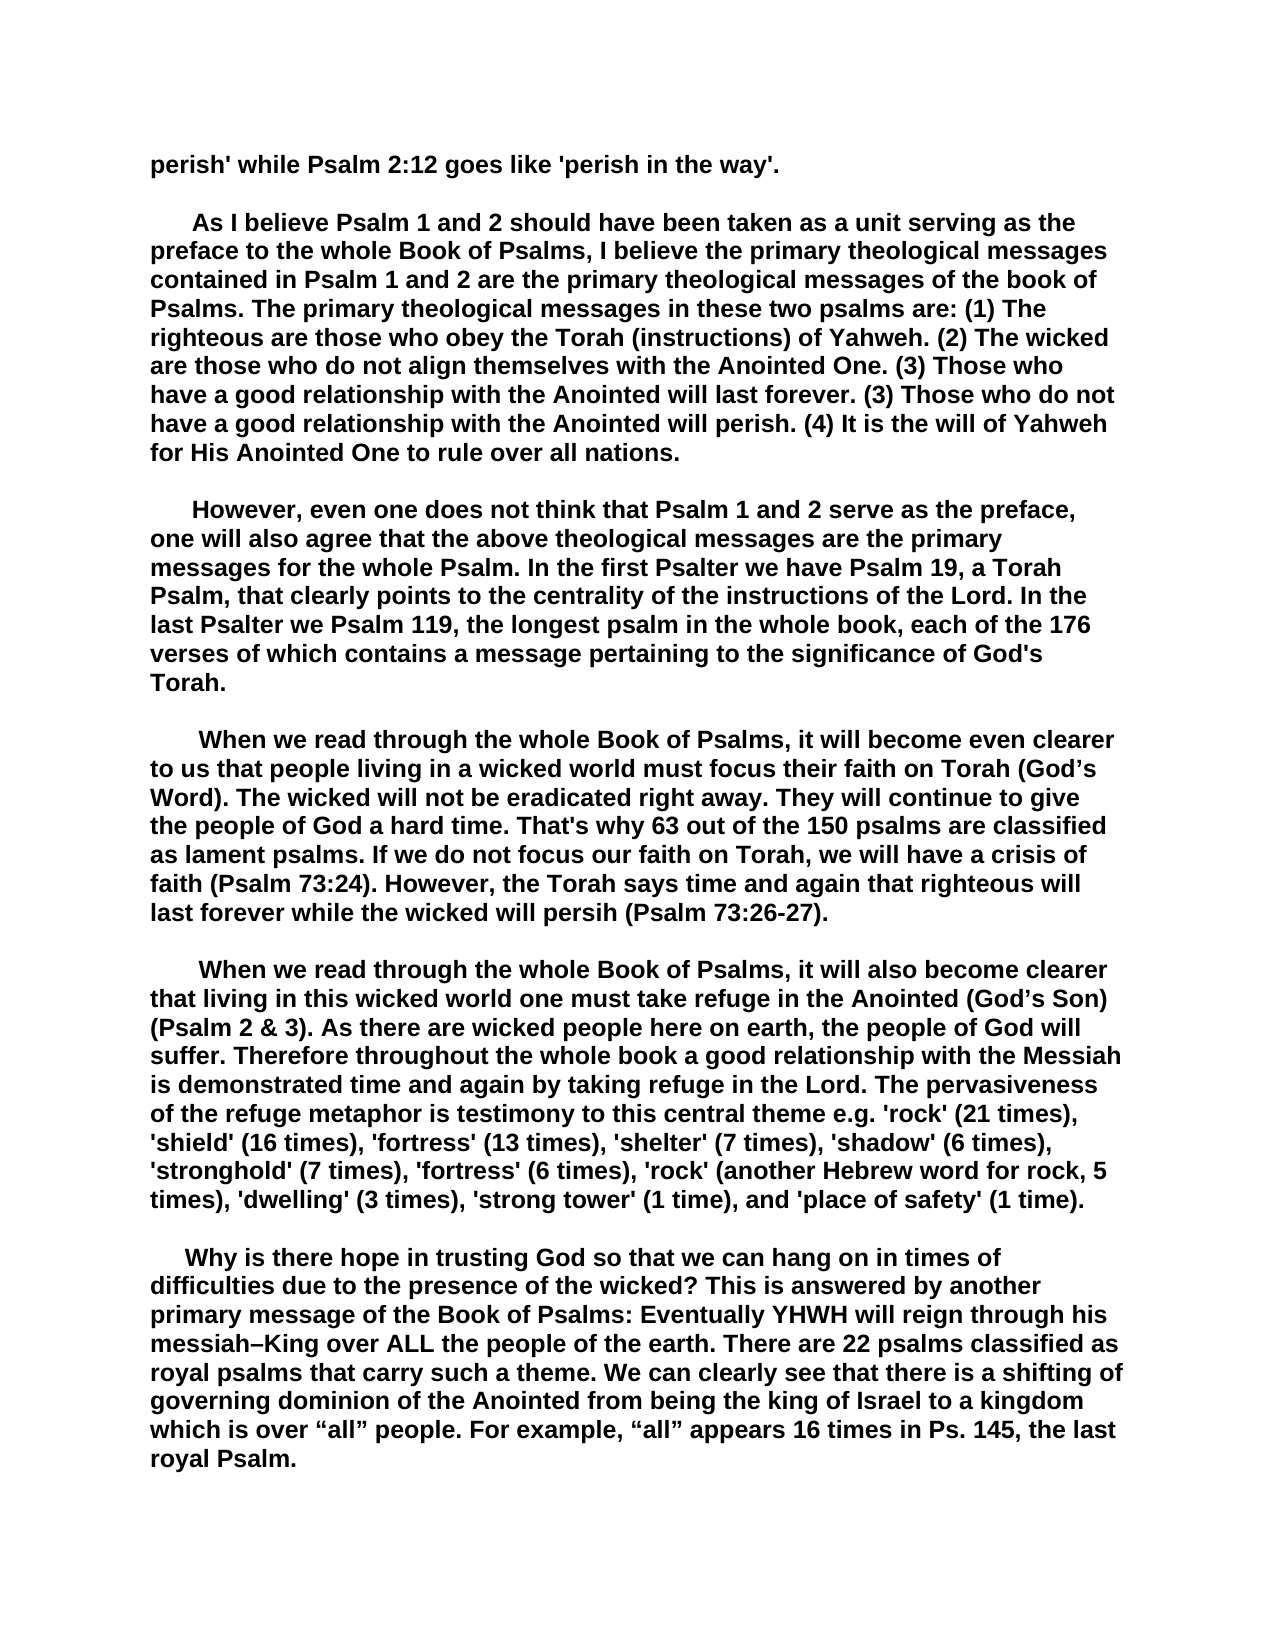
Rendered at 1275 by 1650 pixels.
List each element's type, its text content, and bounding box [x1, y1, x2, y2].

text When we read through the whole Book of Psalms, it will also become clearer that living in this wicked world one must take refuge in the Anointed (God’s Son) (Psalm 2 & 3). As there are wicked people here on earth, the people of God will suffer. Therefore throughout the whole book a good relationship with the Messiah is demonstrated time and again by taking refuge in the Lord. The pervasiveness of the refuge metaphor is testimony to this central theme e.g. 'rock' (21 times), 'shield' (16 times), 'fortress' (13 times), 'shelter' (7 times), 'shadow' (6 times), 'stronghold' (7 times), 'fortress' (6 times), 'rock' (another Hebrew word for rock, 5 times), 'dwelling' (3 times), 'strong tower' (1 time), and 'place of safety' (1 time). [150, 955, 1125, 1214]
text As I believe Psalm 1 and 2 should have been taken as a unit serving as the preface to the whole Book of Psalms, I believe the primary theological messages contained in Psalm 1 and 2 are the primary theological messages of the book of Psalms. The primary theological messages in these two psalms are: (1) The righteous are those who obey the Torah (instructions) of Yahweh. (2) The wicked are those who do not align themselves with the Anointed One. (3) Those who have a good relationship with the Anointed will last forever. (3) Those who do not have a good relationship with the Anointed will perish. (4) It is the will of Yahweh for His Anointed One to rule over all nations. [150, 207, 1125, 466]
text However, even one does not think that Psalm 1 and 2 serve as the preface, one will also agree that the above theological messages are the primary messages for the whole Psalm. In the first Psalter we have Psalm 19, a Torah Psalm, that clearly points to the centrality of the instructions of the Lord. In the last Psalter we Psalm 119, the longest psalm in the whole book, each of the 176 verses of which contains a message pertaining to the significance of God's Torah. [150, 495, 1125, 696]
text Why is there hope in trusting God so that we can hang on in times of difficulties due to the presence of the wicked? This is answered by another primary message of the Book of Psalms: Eventually YHWH will reign through his messiah–King over ALL the people of the earth. There are 22 psalms classified as royal psalms that carry such a theme. We can clearly see that there is a shifting of governing dominion of the Anointed from being the king of Israel to a kingdom which is over “all” people. For example, “all” appears 16 times in Ps. 145, the last royal Psalm. [150, 1242, 1125, 1472]
text When we read through the whole Book of Psalms, it will become even clearer to us that people living in a wicked world must focus their faith on Torah (God’s Word). The wicked will not be eradicated right away. They will continue to give the people of God a hard time. That's why 63 out of the 150 psalms are classified as lament psalms. If we do not focus our faith on Torah, we will have a crisis of faith (Psalm 73:24). However, the Torah says time and again that righteous will last forever while the wicked will persih (Psalm 73:26-27). [150, 725, 1125, 926]
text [150, 150, 1125, 179]
